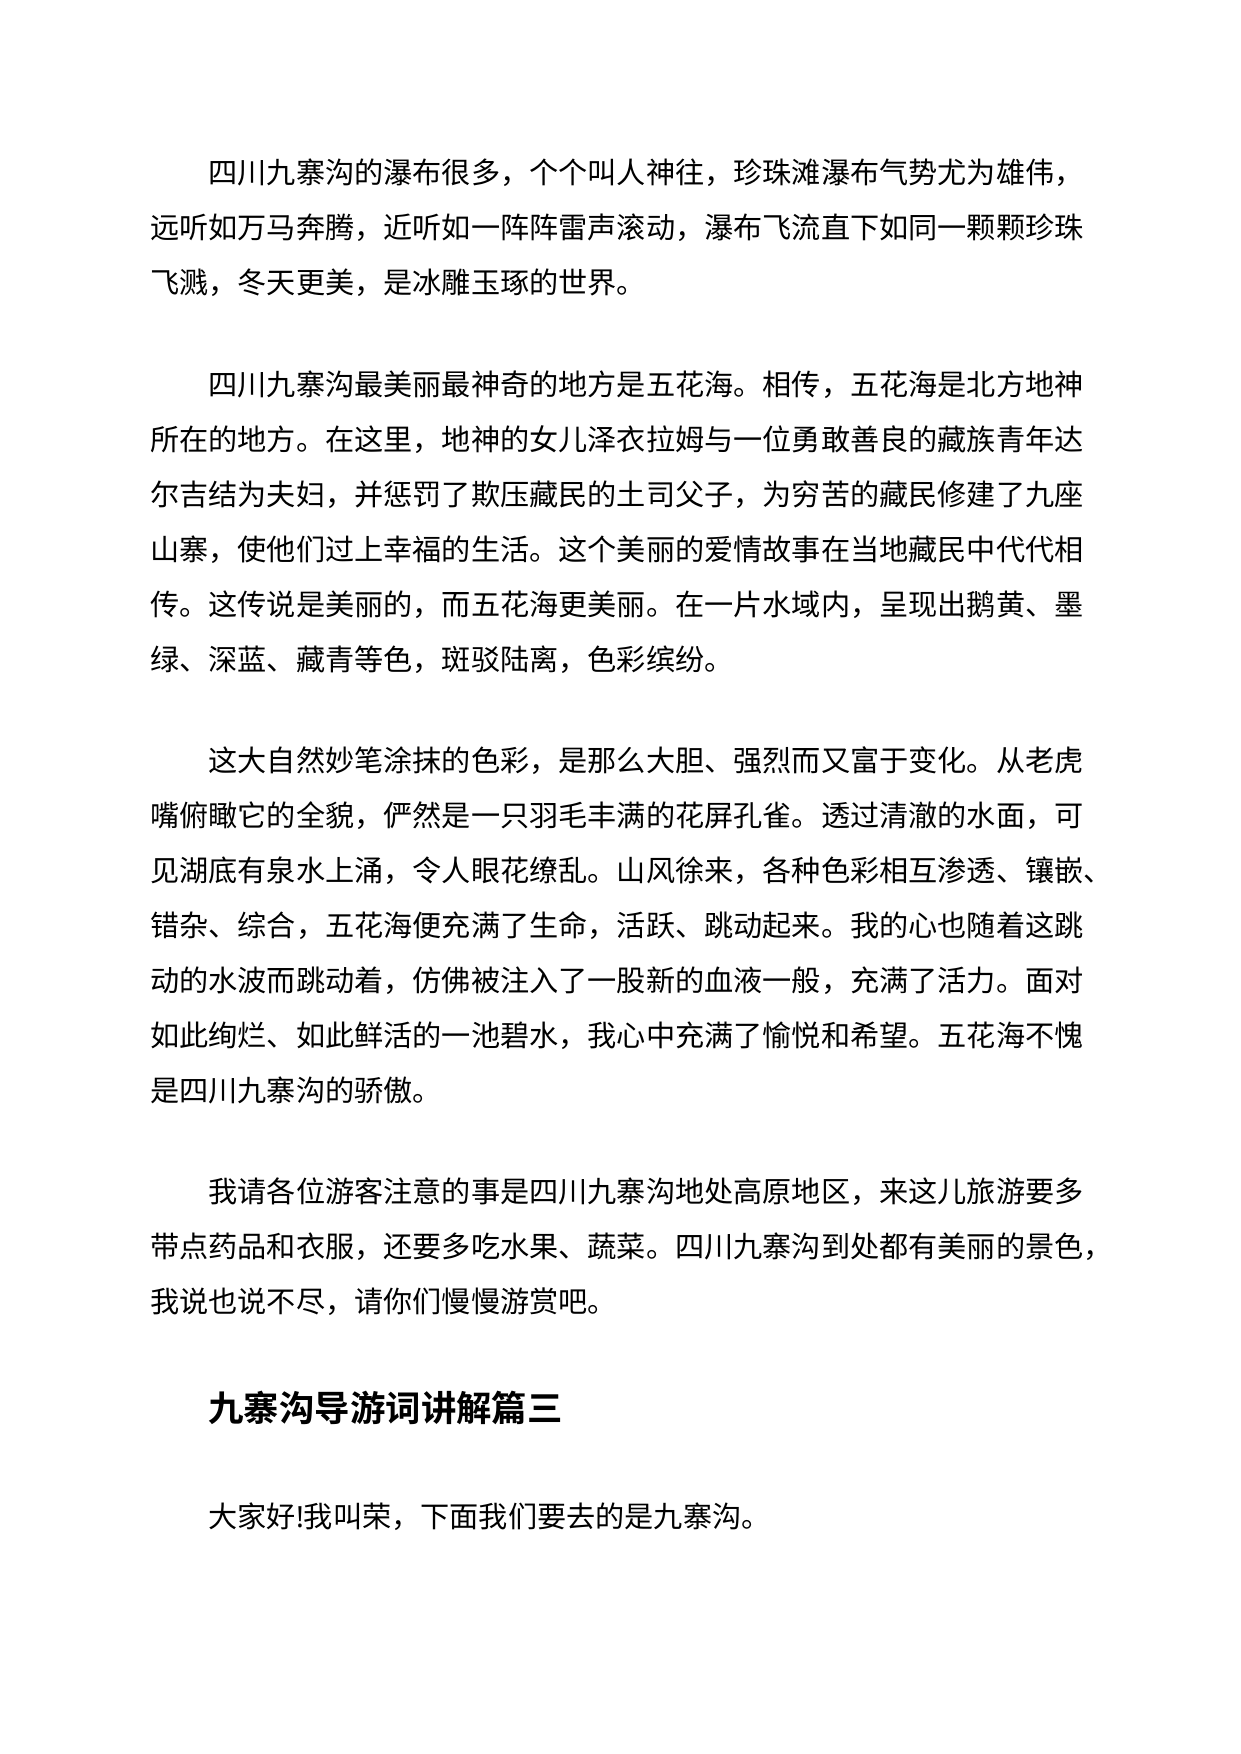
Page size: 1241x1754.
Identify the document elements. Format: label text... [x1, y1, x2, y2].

text 四川九寨沟的瀑布很多，个个叫人神往，珍珠滩瀑布气势尤为雄伟，远听如万马奔腾，近听如一阵阵雷声滚动，瀑布飞流直下如同一颗颗珍珠飞溅，冬天更美，是冰雕玉琢的世界。 [150, 150, 1090, 302]
text 我请各位游客注意的事是四川九寨沟地处高原地区，来这儿旅游要多带点药品和衣服，还要多吃水果、蔬菜。四川九寨沟到处都有美丽的景色，我说也说不尽，请你们慢慢游赏吧。 [150, 1169, 1090, 1321]
text 这大自然妙笔涂抹的色彩，是那么大胆、强烈而又富于变化。从老虎嘴俯瞰它的全貌，俨然是一只羽毛丰满的花屏孔雀。透过清澈的水面，可见湖底有泉水上涌，令人眼花缭乱。山风徐来，各种色彩相互渗透、镶嵌、错杂、综合，五花海便充满了生命，活跃、跳动起来。我的心也随着这跳动的水波而跳动着，仿佛被注入了一股新的血液一般，充满了活力。面对如此绚烂、如此鲜活的一池碧水，我心中充满了愉悦和希望。五花海不愧是四川九寨沟的骄傲。 [150, 738, 1090, 1109]
text 大家好!我叫荣，下面我们要去的是九寨沟。 [150, 1494, 1090, 1536]
text 九寨沟导游词讲解篇三 [150, 1381, 1090, 1432]
text 四川九寨沟最美丽最神奇的地方是五花海。相传，五花海是北方地神所在的地方。在这里，地神的女儿泽衣拉姆与一位勇敢善良的藏族青年达尔吉结为夫妇，并惩罚了欺压藏民的土司父子，为穷苦的藏民修建了九座山寨，使他们过上幸福的生活。这个美丽的爱情故事在当地藏民中代代相传。这传说是美丽的，而五花海更美丽。在一片水域内，呈现出鹅黄、墨绿、深蓝、藏青等色，斑驳陆离，色彩缤纷。 [150, 362, 1090, 678]
